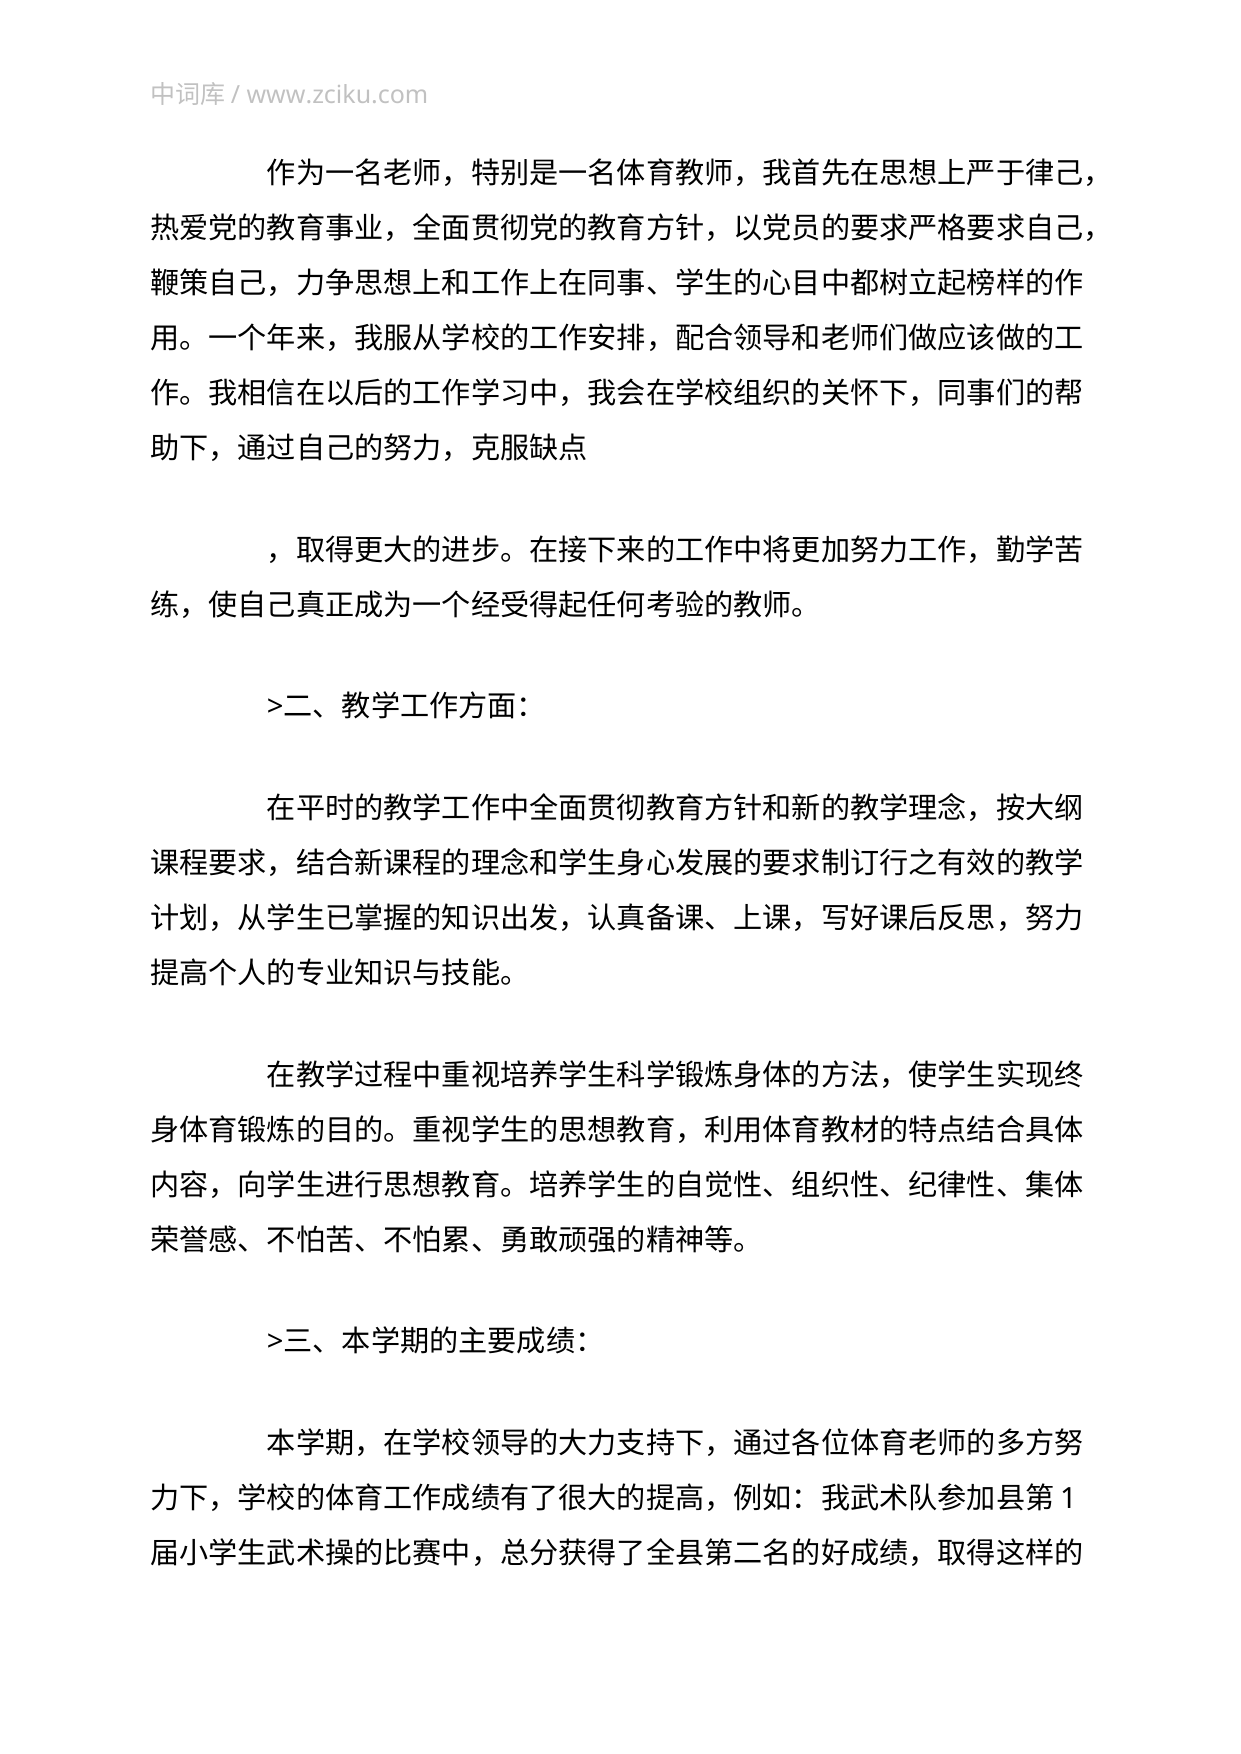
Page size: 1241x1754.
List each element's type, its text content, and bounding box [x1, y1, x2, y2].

text 在平时的教学工作中全面贯彻教育方针和新的教学理念，按大纲课程要求，结合新课程的理念和学生身心发展的要求制订行之有效的教学计划，从学生已掌握的知识出发，认真备课、上课，写好课后反思，努力提高个人的专业知识与技能。 [150, 785, 1090, 992]
text >三、本学期的主要成绩： [150, 1318, 1090, 1360]
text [150, 1420, 1090, 1572]
text ，取得更大的进步。在接下来的工作中将更加努力工作，勤学苦练，使自己真正成为一个经受得起任何考验的教师。 [150, 526, 1090, 623]
text 在教学过程中重视培养学生科学锻炼身体的方法，使学生实现终身体育锻炼的目的。重视学生的思想教育，利用体育教材的特点结合具体内容，向学生进行思想教育。培养学生的自觉性、组织性、纪律性、集体荣誉感、不怕苦、不怕累、勇敢顽强的精神等。 [150, 1051, 1090, 1258]
text 作为一名老师，特别是一名体育教师，我首先在思想上严于律己，热爱党的教育事业，全面贯彻党的教育方针，以党员的要求严格要求自己，鞭策自己，力争思想上和工作上在同事、学生的心目中都树立起榜样的作用。一个年来，我服从学校的工作安排，配合领导和老师们做应该做的工作。我相信在以后的工作学习中，我会在学校组织的关怀下，同事们的帮助下，通过自己的努力，克服缺点 [150, 150, 1090, 467]
text >二、教学工作方面： [150, 683, 1090, 725]
